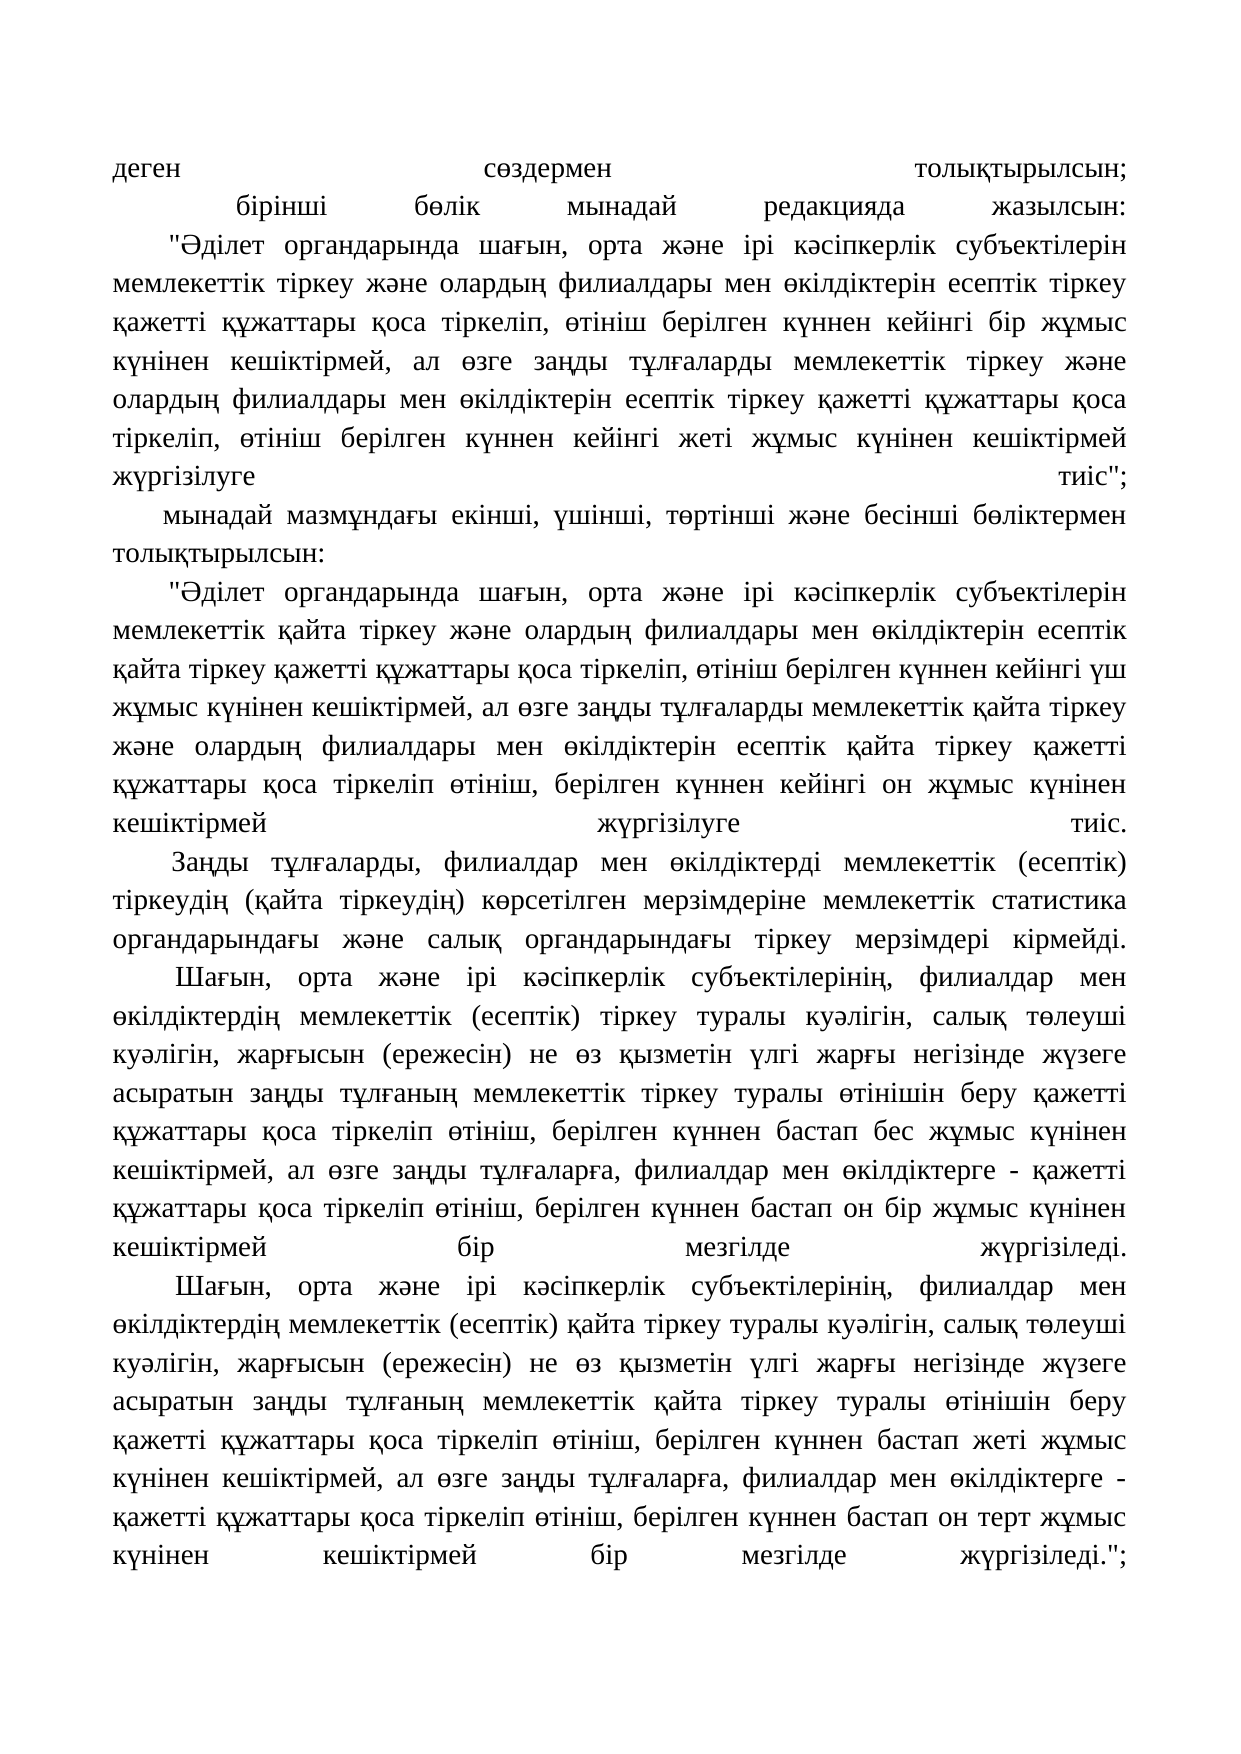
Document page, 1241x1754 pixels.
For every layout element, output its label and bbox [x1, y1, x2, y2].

text [112, 150, 1128, 1571]
